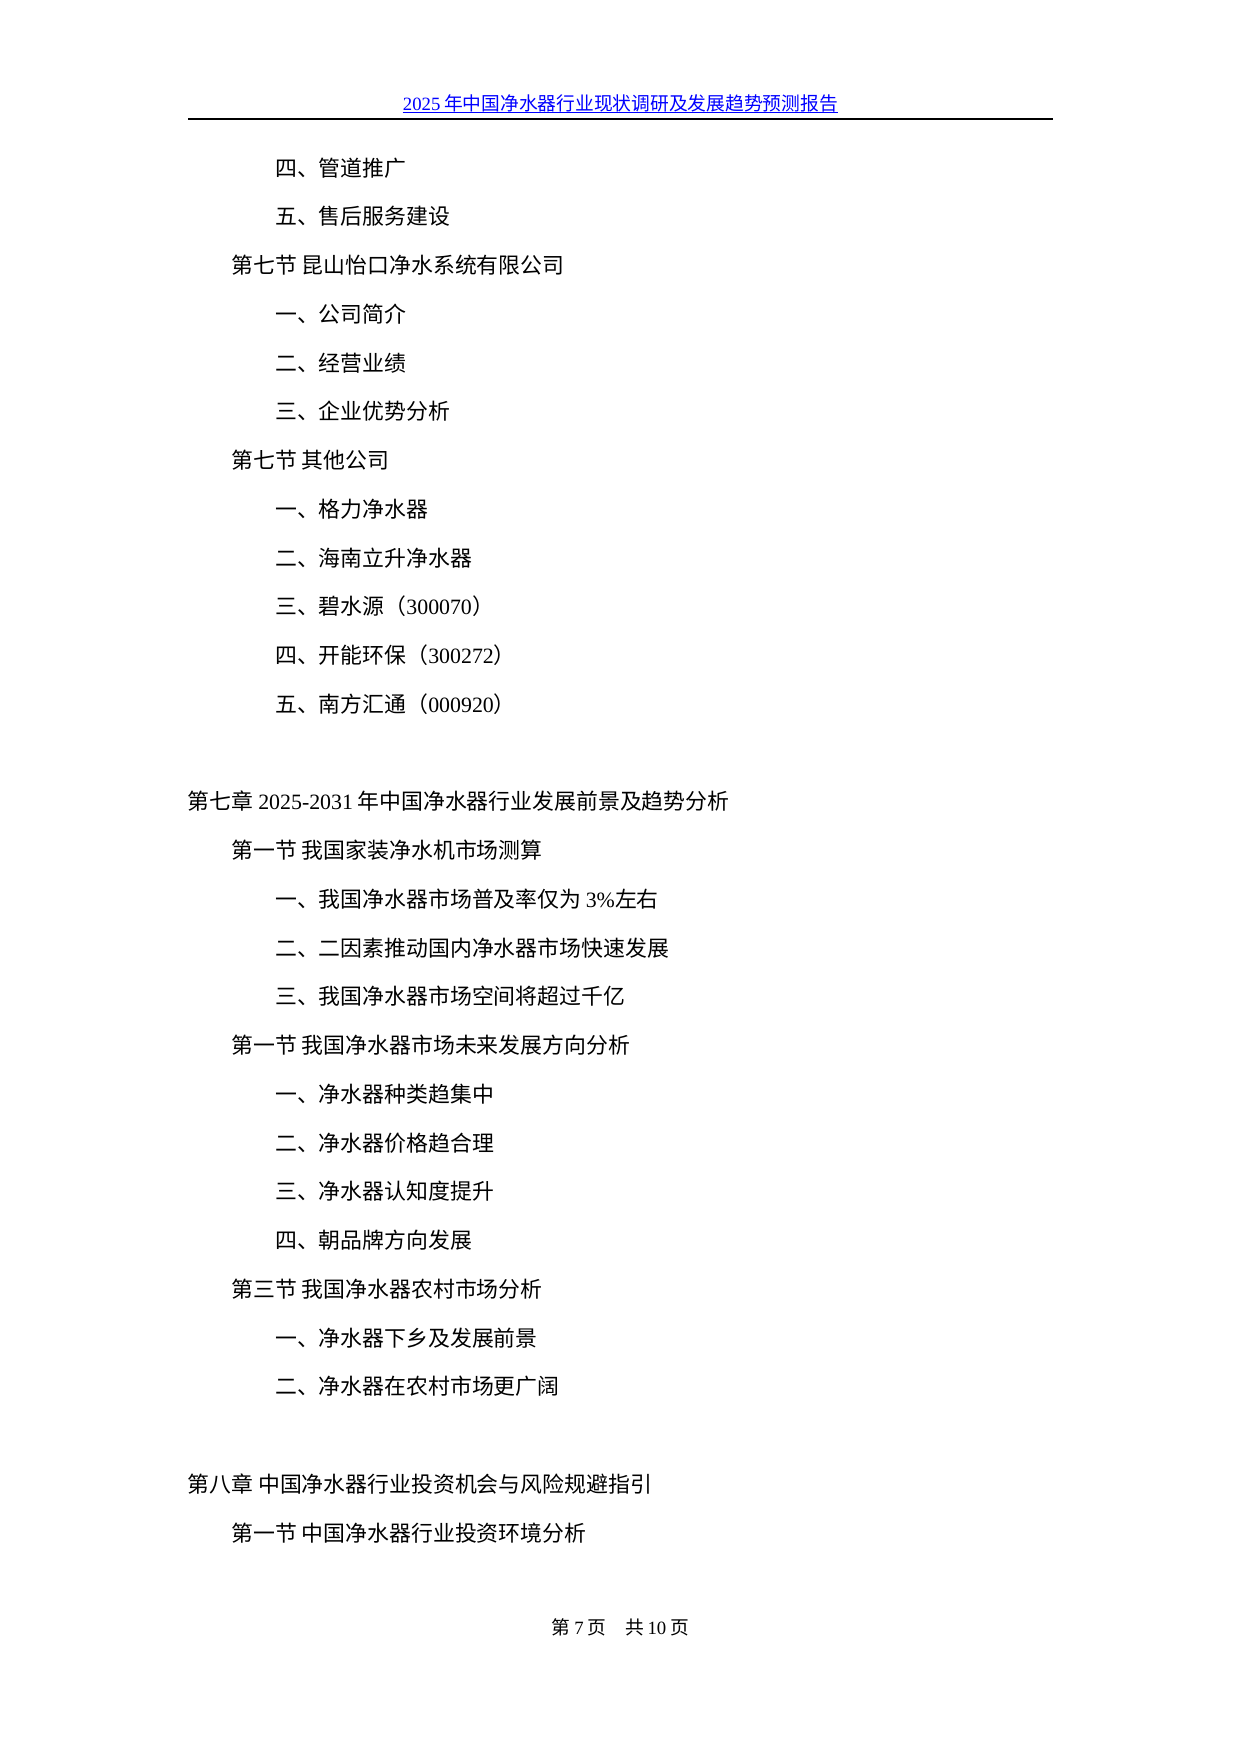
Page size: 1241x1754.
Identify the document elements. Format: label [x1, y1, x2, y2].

text [187, 150, 1053, 1548]
